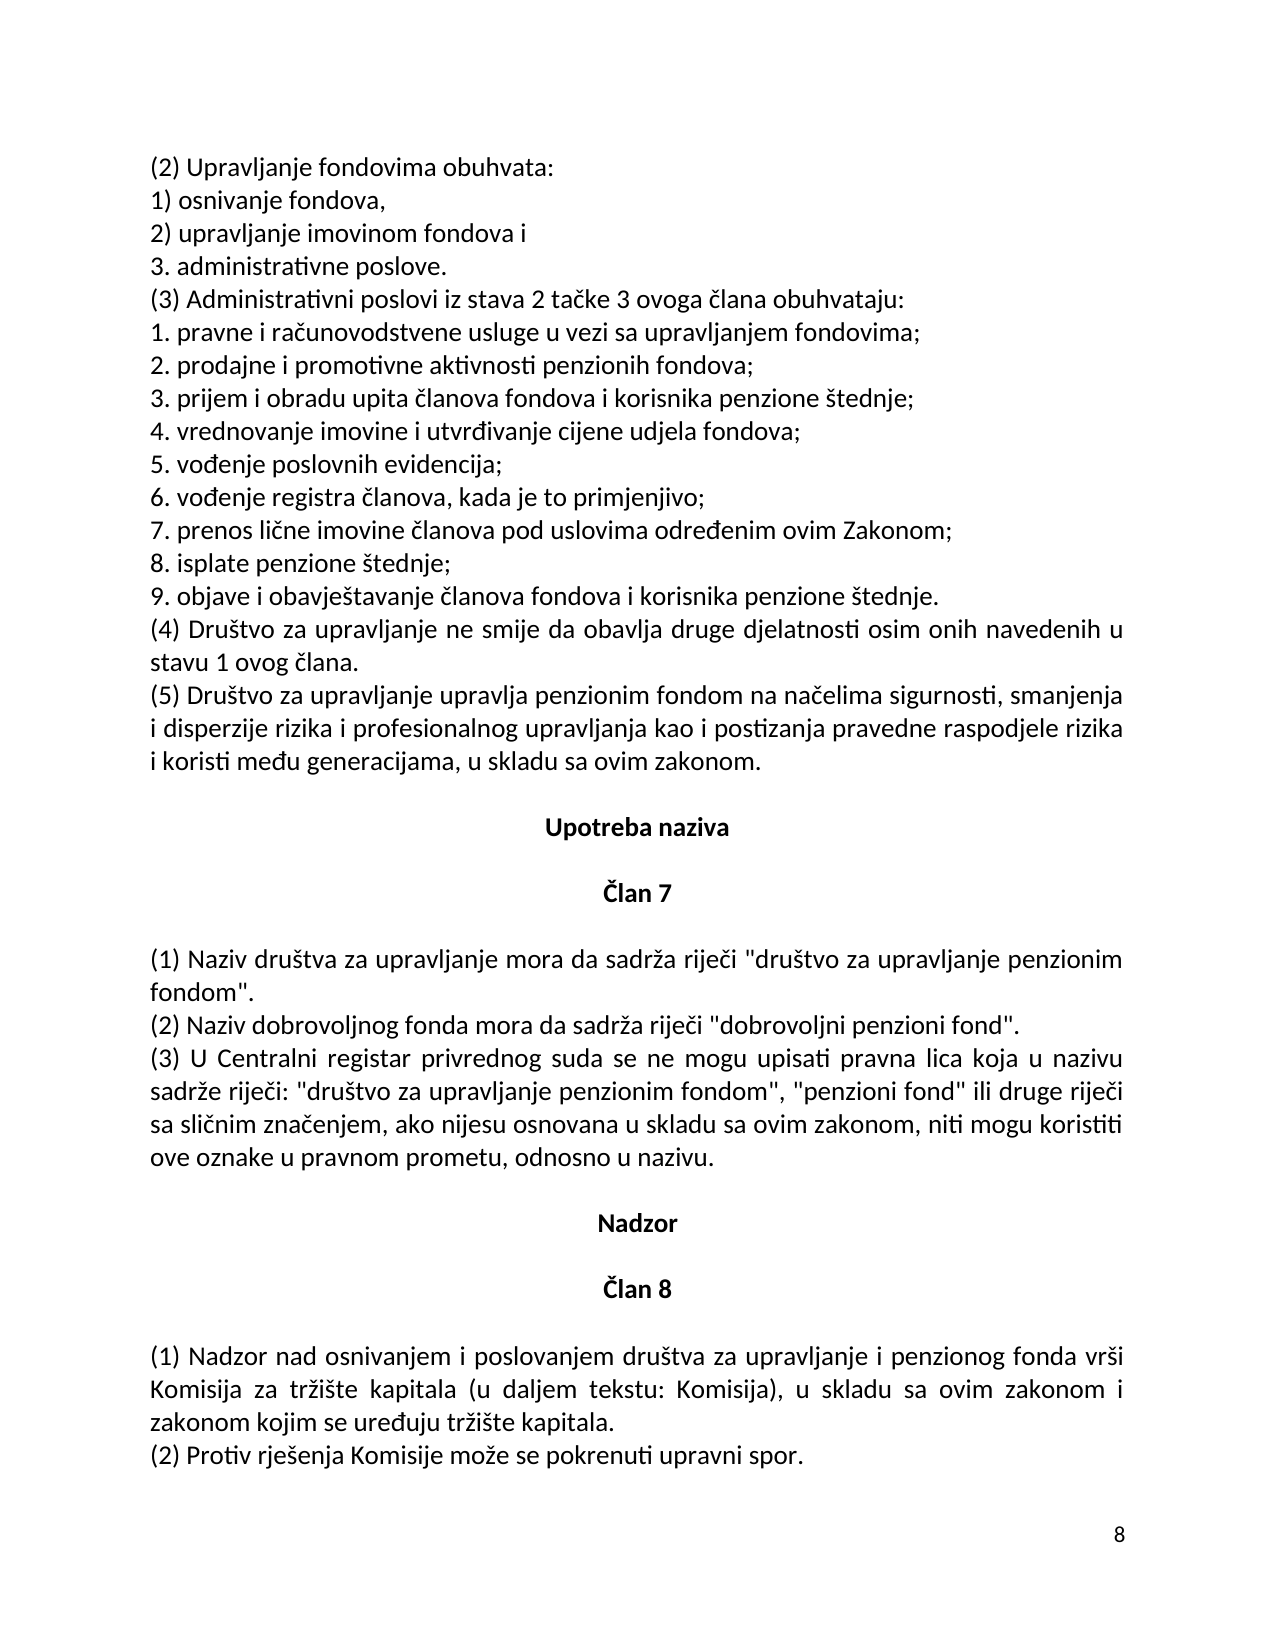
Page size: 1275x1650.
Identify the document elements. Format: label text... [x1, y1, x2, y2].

text (2) Protiv rješenja Komisije može se pokrenuti upravni spor. [150, 1438, 1125, 1471]
text 9. objave i obavještavanje članova fondova i korisnika penzione štednje. [150, 579, 1125, 612]
text (5) Društvo za upravljanje upravlja penzionim fondom na načelima sigurnosti, smanjenja i disperzije rizika i profesionalnog upravljanja kao i postizanja pravedne raspodjele rizika i koristi među generacijama, u skladu sa ovim zakonom. [150, 678, 1125, 777]
text Upotreba naziva [150, 810, 1125, 843]
text 2) upravljanje imovinom fondova i [150, 216, 1125, 249]
text 7. prenos lične imovine članova pod uslovima određenim ovim Zakonom; [150, 513, 1125, 546]
text (1) Nadzor nad osnivanjem i poslovanjem društva za upravljanje i penzionog fonda vrši Komisija za tržište kapitala (u daljem tekstu: Komisija), u skladu sa ovim zakonom i zakonom kojim se uređuju tržište kapitala. [150, 1339, 1125, 1438]
text Nadzor [150, 1207, 1125, 1240]
text (1) Naziv društva za upravljanje mora da sadrža riječi "društvo za upravljanje penzionim fondom". [150, 942, 1125, 1008]
text Član 7 [150, 876, 1125, 909]
text 1. pravne i računovodstvene usluge u vezi sa upravljanjem fondovima; [150, 315, 1125, 348]
text 3. administrativne poslove. [150, 249, 1125, 282]
text 3. prijem i obradu upita članova fondova i korisnika penzione štednje; [150, 381, 1125, 414]
text Član 8 [150, 1273, 1125, 1306]
text 1) osnivanje fondova, [150, 183, 1125, 216]
text 8. isplate penzione štednje; [150, 546, 1125, 579]
text (3) Administrativni poslovi iz stava 2 tačke 3 ovoga člana obuhvataju: [150, 282, 1125, 315]
text 4. vrednovanje imovine i utvrđivanje cijene udjela fondova; [150, 414, 1125, 447]
text 6. vođenje registra članova, kada je to primjenjivo; [150, 480, 1125, 513]
text 5. vođenje poslovnih evidencija; [150, 447, 1125, 480]
text (4) Društvo za upravljanje ne smije da obavlja druge djelatnosti osim onih navedenih u stavu 1 ovog člana. [150, 612, 1125, 678]
text (3) U Centralni registar privrednog suda se ne mogu upisati pravna lica koja u nazivu sadrže riječi: "društvo za upravljanje penzionim fondom", "penzioni fond" ili druge riječi sa sličnim značenjem, ako nijesu osnovana u skladu sa ovim zakonom, niti mogu koristiti ove oznake u pravnom prometu, odnosno u nazivu. [150, 1042, 1125, 1174]
text (2) Naziv dobrovoljnog fonda mora da sadrža riječi "dobrovoljni penzioni fond". [150, 1008, 1125, 1042]
text (2) Upravljanje fondovima obuhvata: [150, 150, 1125, 183]
text 2. prodajne i promotivne aktivnosti penzionih fondova; [150, 348, 1125, 381]
